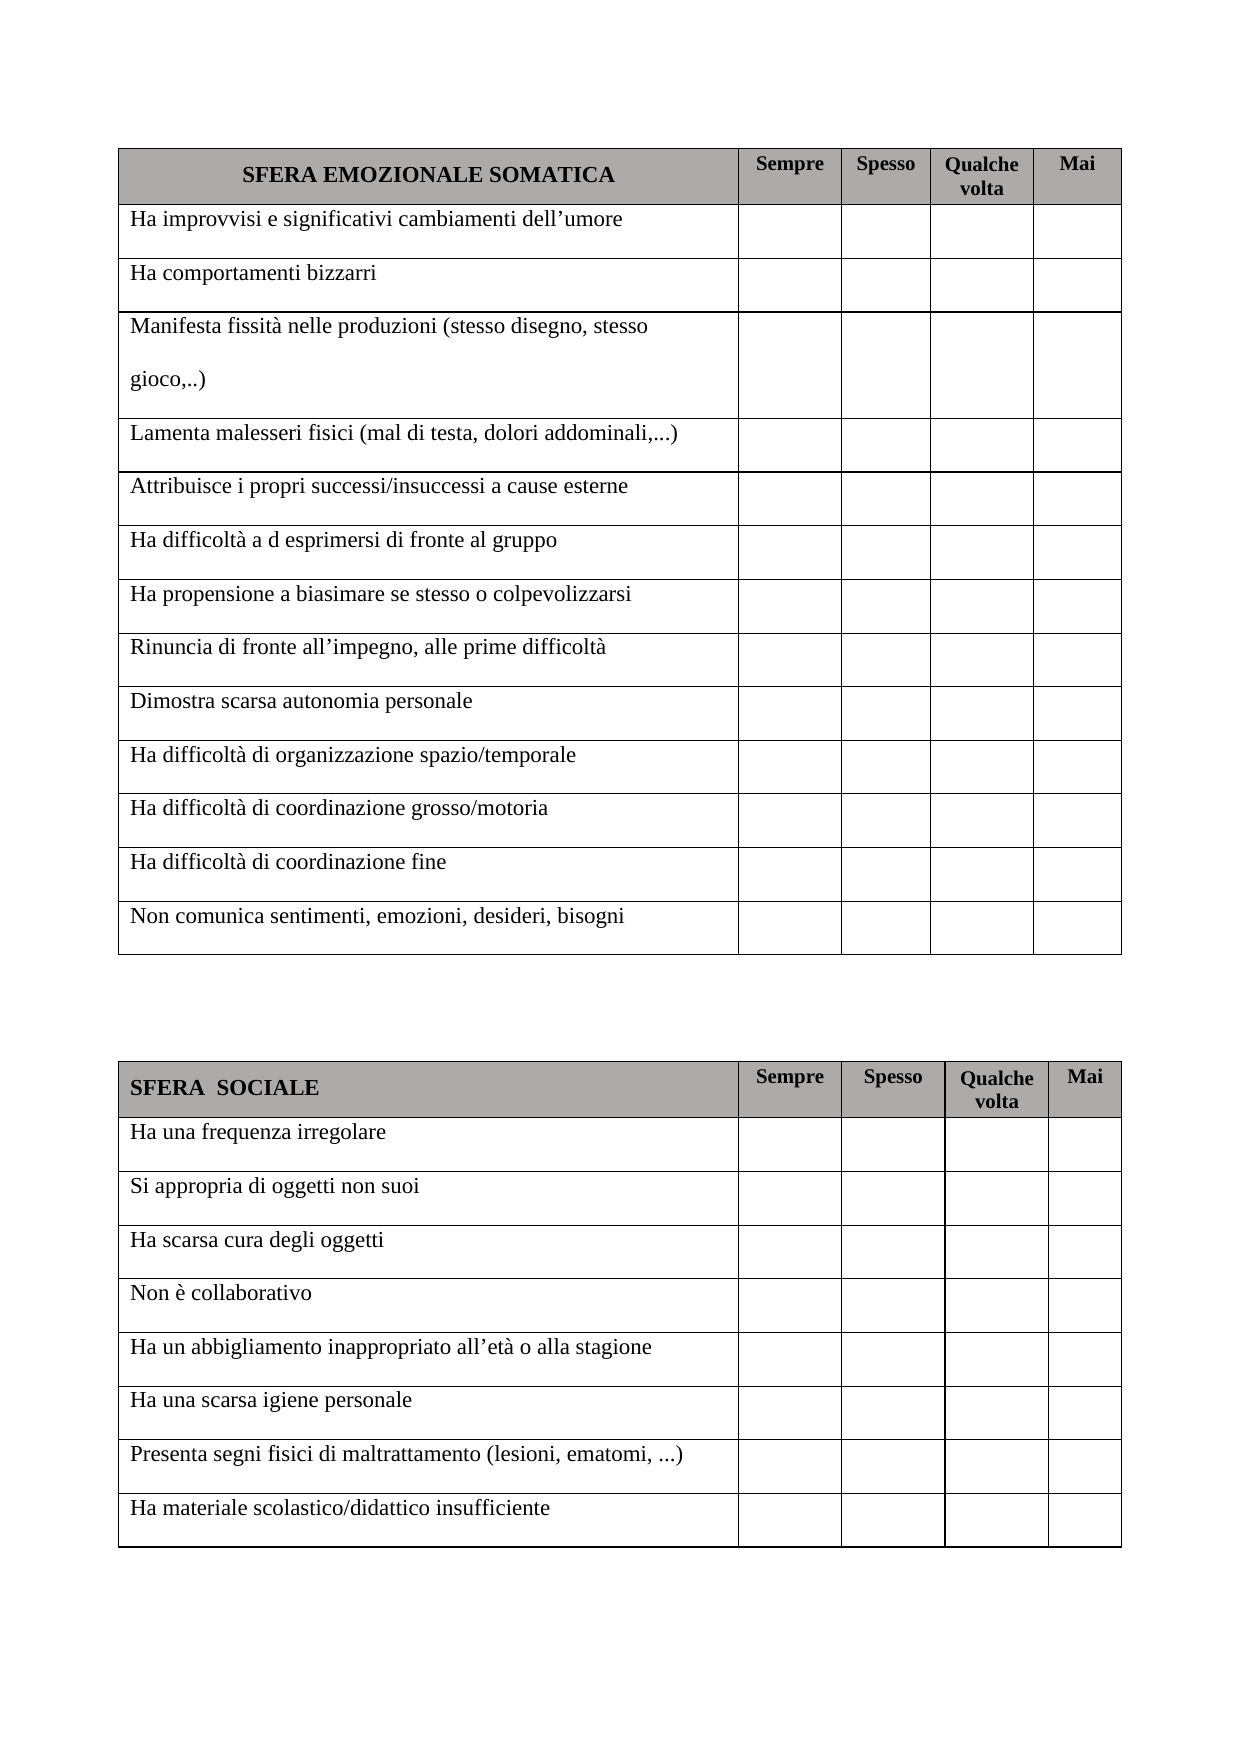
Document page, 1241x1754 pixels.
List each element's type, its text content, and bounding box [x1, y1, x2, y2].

table_cell Lamenta malesseri fisici (mal di testa, dolori addominali,...) [119, 419, 738, 471]
table_cell [739, 794, 841, 847]
table_cell [739, 419, 841, 471]
table_cell [1034, 313, 1121, 418]
table_cell [842, 1172, 944, 1224]
table_header Sempre [739, 149, 841, 204]
table_cell Dimostra scarsa autonomia personale [119, 687, 738, 740]
table_cell Manifesta fissità nelle produzioni (stesso disegno, stesso gioco,..) [119, 313, 738, 418]
table_cell [842, 848, 930, 901]
table_cell [1034, 473, 1121, 525]
table_cell [931, 205, 1033, 258]
table_cell [739, 741, 841, 793]
table_cell [739, 1387, 841, 1439]
table_cell [1034, 848, 1121, 901]
table_cell [842, 526, 930, 579]
table_cell Ha una frequenza irregolare [119, 1118, 738, 1171]
table_cell [739, 634, 841, 686]
table_cell [931, 848, 1033, 901]
table_cell [842, 687, 930, 740]
table_cell [842, 1494, 944, 1546]
table_cell [842, 794, 930, 847]
table_cell [1049, 1440, 1121, 1493]
table_header Mai [1049, 1062, 1121, 1117]
table_cell [842, 259, 930, 311]
table_cell [1049, 1387, 1121, 1439]
table_cell [739, 473, 841, 525]
table_cell Ha difficoltà di coordinazione fine [119, 848, 738, 901]
table_cell Ha difficoltà di coordinazione grosso/motoria [119, 794, 738, 847]
table_cell Ha propensione a biasimare se stesso o colpevolizzarsi [119, 580, 738, 632]
table_header Spesso [842, 1062, 944, 1117]
table_cell [842, 580, 930, 632]
table_cell Ha improvvisi e significativi cambiamenti dell’umore [119, 205, 738, 258]
table_cell [1034, 634, 1121, 686]
table_cell Ha un abbigliamento inappropriato all’età o alla stagione [119, 1333, 738, 1386]
table_cell [1049, 1172, 1121, 1224]
table_cell [946, 1118, 1048, 1171]
table_cell [1034, 205, 1121, 258]
table_cell [842, 473, 930, 525]
table_cell [739, 1333, 841, 1386]
table_cell [931, 473, 1033, 525]
table_header SFERA SOCIALE [119, 1062, 738, 1117]
table_cell [739, 848, 841, 901]
table_cell [1034, 902, 1121, 954]
table_cell [842, 205, 930, 258]
table_cell Ha difficoltà a d esprimersi di fronte al gruppo [119, 526, 738, 579]
table_cell [842, 1118, 944, 1171]
table_cell [842, 313, 930, 418]
table_cell [1034, 580, 1121, 632]
table_header Spesso [842, 149, 930, 204]
table_cell [931, 634, 1033, 686]
table_header Mai [1034, 149, 1121, 204]
table_cell [1049, 1279, 1121, 1332]
table_cell [739, 1118, 841, 1171]
table_cell Non comunica sentimenti, emozioni, desideri, bisogni [119, 902, 738, 954]
table_cell [1049, 1494, 1121, 1546]
table_cell Non è collaborativo [119, 1279, 738, 1332]
table_cell [842, 1226, 944, 1278]
table_cell [842, 1279, 944, 1332]
table_header Sempre [739, 1062, 841, 1117]
table_cell [842, 741, 930, 793]
table_cell [946, 1333, 1048, 1386]
table_cell [1034, 526, 1121, 579]
table_cell [1049, 1333, 1121, 1386]
table_cell [946, 1387, 1048, 1439]
table_cell [931, 419, 1033, 471]
table_cell [842, 1387, 944, 1439]
table_cell Si appropria di oggetti non suoi [119, 1172, 738, 1224]
table_cell [931, 580, 1033, 632]
table_cell [842, 1440, 944, 1493]
table_cell Ha comportamenti bizzarri [119, 259, 738, 311]
table_cell [931, 526, 1033, 579]
table_cell [739, 580, 841, 632]
table_cell [1034, 687, 1121, 740]
table_cell Ha una scarsa igiene personale [119, 1387, 738, 1439]
table_cell [931, 794, 1033, 847]
table_cell [1049, 1118, 1121, 1171]
table_cell [1034, 259, 1121, 311]
table_cell [1034, 419, 1121, 471]
table_cell [946, 1172, 1048, 1224]
table_cell [931, 687, 1033, 740]
table_cell Ha materiale scolastico/didattico insufficiente [119, 1494, 738, 1546]
table_cell [739, 1279, 841, 1332]
table_cell [739, 1494, 841, 1546]
table_cell Presenta segni fisici di maltrattamento (lesioni, ematomi, ...) [119, 1440, 738, 1493]
table_cell [842, 419, 930, 471]
table_cell [739, 902, 841, 954]
table_cell [1034, 794, 1121, 847]
table_cell [931, 902, 1033, 954]
table_header Qualche volta [931, 149, 1033, 204]
table_cell Ha difficoltà di organizzazione spazio/temporale [119, 741, 738, 793]
table_cell [739, 1440, 841, 1493]
table_cell [739, 1226, 841, 1278]
table_cell [739, 259, 841, 311]
table_cell Attribuisce i propri successi/insuccessi a cause esterne [119, 473, 738, 525]
table_cell [739, 205, 841, 258]
table_cell [739, 1172, 841, 1224]
table_cell [1034, 741, 1121, 793]
table_cell [842, 902, 930, 954]
table_cell [842, 634, 930, 686]
table_cell Ha scarsa cura degli oggetti [119, 1226, 738, 1278]
table_cell [931, 259, 1033, 311]
table_cell [946, 1279, 1048, 1332]
table_cell [946, 1494, 1048, 1546]
table_header Qualche volta [946, 1062, 1048, 1117]
table_cell [931, 741, 1033, 793]
table_cell [946, 1226, 1048, 1278]
table_cell [739, 313, 841, 418]
table_cell [739, 687, 841, 740]
table_cell [931, 313, 1033, 418]
table_cell [946, 1440, 1048, 1493]
table_cell [739, 526, 841, 579]
table_cell Rinuncia di fronte all’impegno, alle prime difficoltà [119, 634, 738, 686]
table_cell [842, 1333, 944, 1386]
table_header SFERA EMOZIONALE SOMATICA [119, 149, 738, 204]
table_cell [1049, 1226, 1121, 1278]
